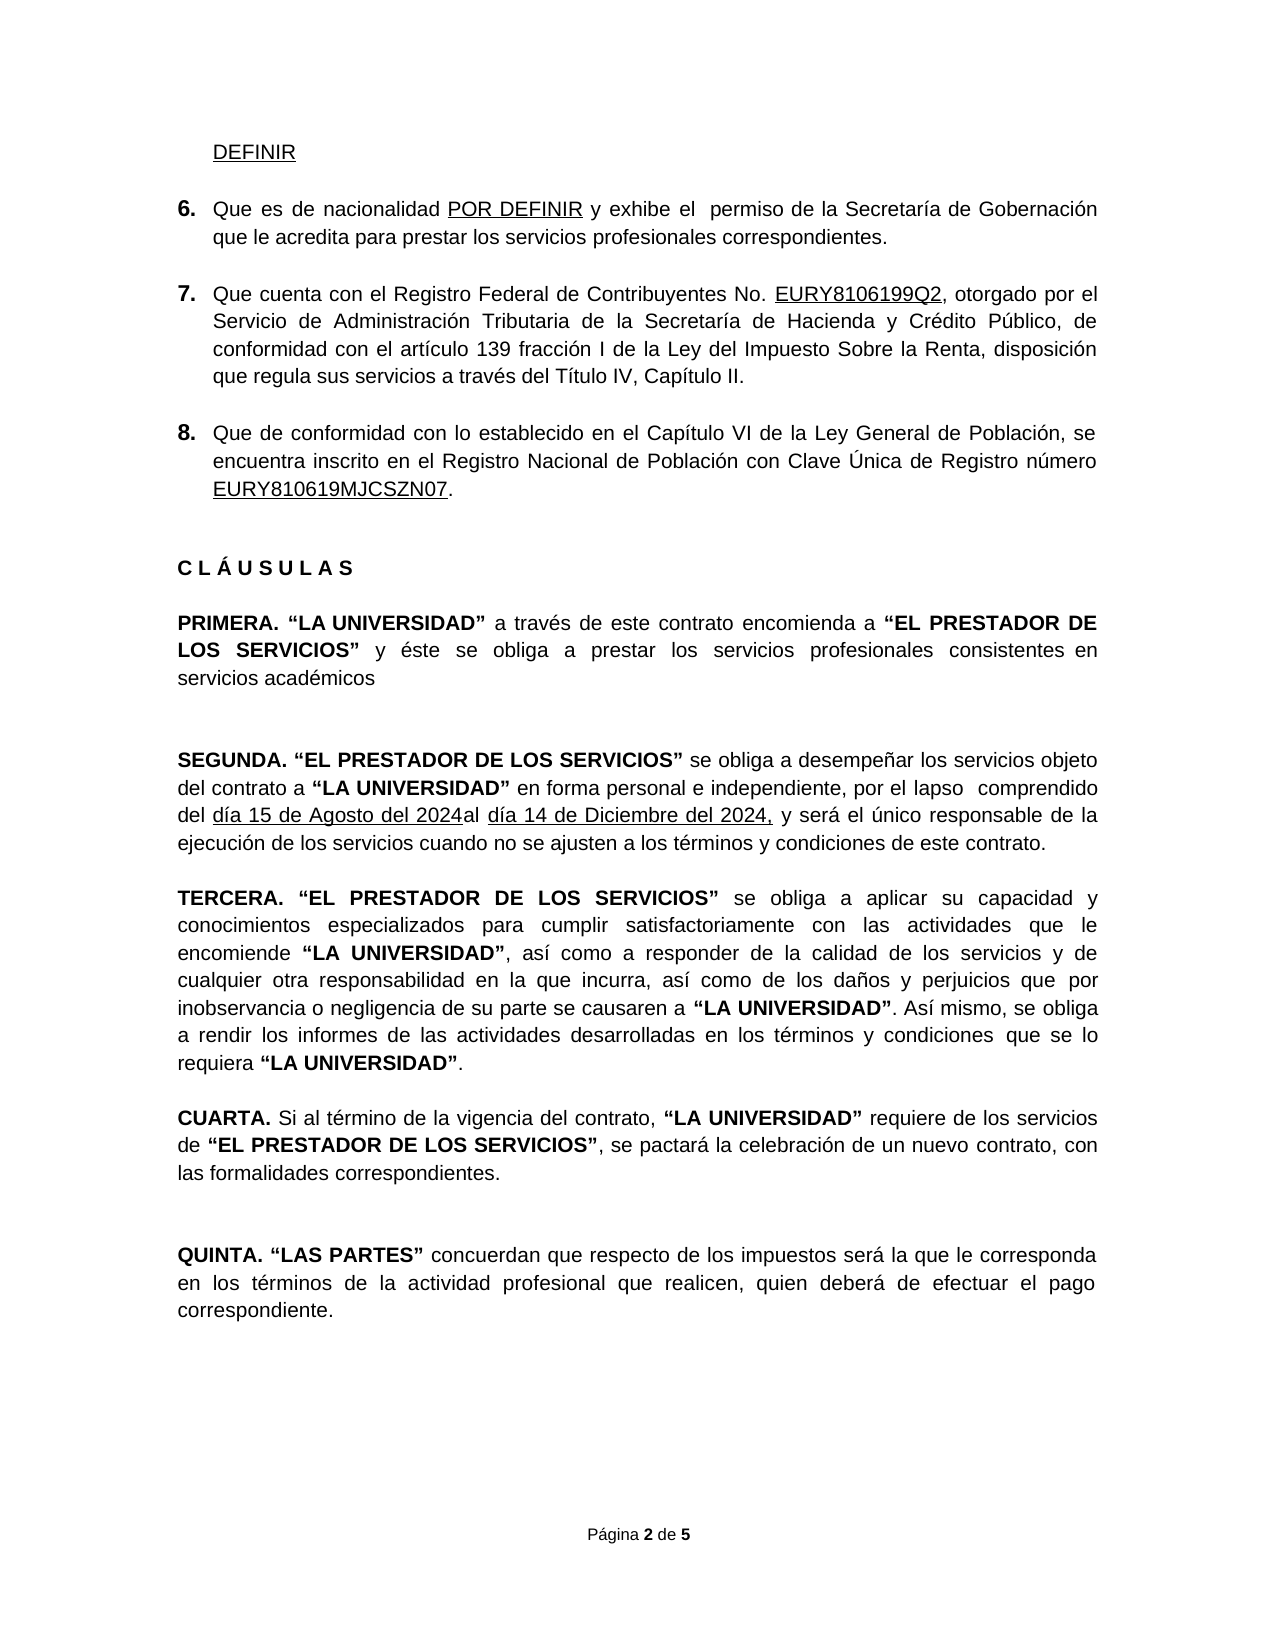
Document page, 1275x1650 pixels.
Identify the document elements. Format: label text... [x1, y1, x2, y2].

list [177, 139, 1098, 163]
text PRIMERA. “LA UNIVERSIDAD” a través de este contrato encomienda a “EL PRESTADOR DE LOS SERVICIOS” y éste se obliga a prestar los servicios profesionales consistentes en servicios académicos [177, 611, 1098, 690]
subtitle C L Á U S U L A S [177, 556, 1098, 580]
text QUINTA. “LAS PARTES” concuerdan que respecto de los impuestos será la que le corresponda en los términos de la actividad profesional que realicen, quien deberá de efectuar el pago correspondiente. [177, 1243, 1098, 1322]
text CUARTA. Si al término de la vigencia del contrato, “LA UNIVERSIDAD” requiere de los servicios de “EL PRESTADOR DE LOS SERVICIOS”, se pactará la celebración de un nuevo contrato, con las formalidades correspondientes. [177, 1106, 1098, 1185]
text TERCERA. “EL PRESTADOR DE LOS SERVICIOS” se obliga a aplicar su capacidad y conocimientos especializados para cumplir satisfactoriamente con las actividades que le encomiende “LA UNIVERSIDAD”, así como a responder de la calidad de los servicios y de cualquier otra responsabilidad en la que incurra, así como de los daños y perjuicios que por inobservancia o negligencia de su parte se causaren a “LA UNIVERSIDAD”. Así mismo, se obliga a rendir los informes de las actividades desarrolladas en los términos y condiciones que se lo requiera “LA UNIVERSIDAD”. [177, 886, 1098, 1075]
list Que es de nacionalidad POR DEFINIR y exhibe el permiso de la Secretaría de Gobernación que le acredita para prestar los servicios profesionales correspondientes. [177, 194, 1098, 248]
list Que cuenta con el Registro Federal de Contribuyentes No. EURY8106199Q2, otorgado por el Servicio de Administración Tributaria de la Secretaría de Hacienda y Crédito Público, de conformidad con el artículo 139 fracción I de la Ley del Impuesto Sobre la Renta, disposición que regula sus servicios a través del Título IV, Capítulo II. [177, 279, 1098, 388]
text SEGUNDA. “EL PRESTADOR DE LOS SERVICIOS” se obliga a desempeñar los servicios objeto del contrato a “LA UNIVERSIDAD” en forma personal e independiente, por el lapso comprendido del día 15 de Agosto del 2024 al día 14 de Diciembre del 2024, y será el único responsable de la ejecución de los servicios cuando no se ajusten a los términos y condiciones de este contrato. [177, 748, 1098, 855]
list Que de conformidad con lo establecido en el Capítulo VI de la Ley General de Población, se encuentra inscrito en el Registro Nacional de Población con Clave Única de Registro número EURY810619MJCSZN07. [177, 419, 1098, 501]
